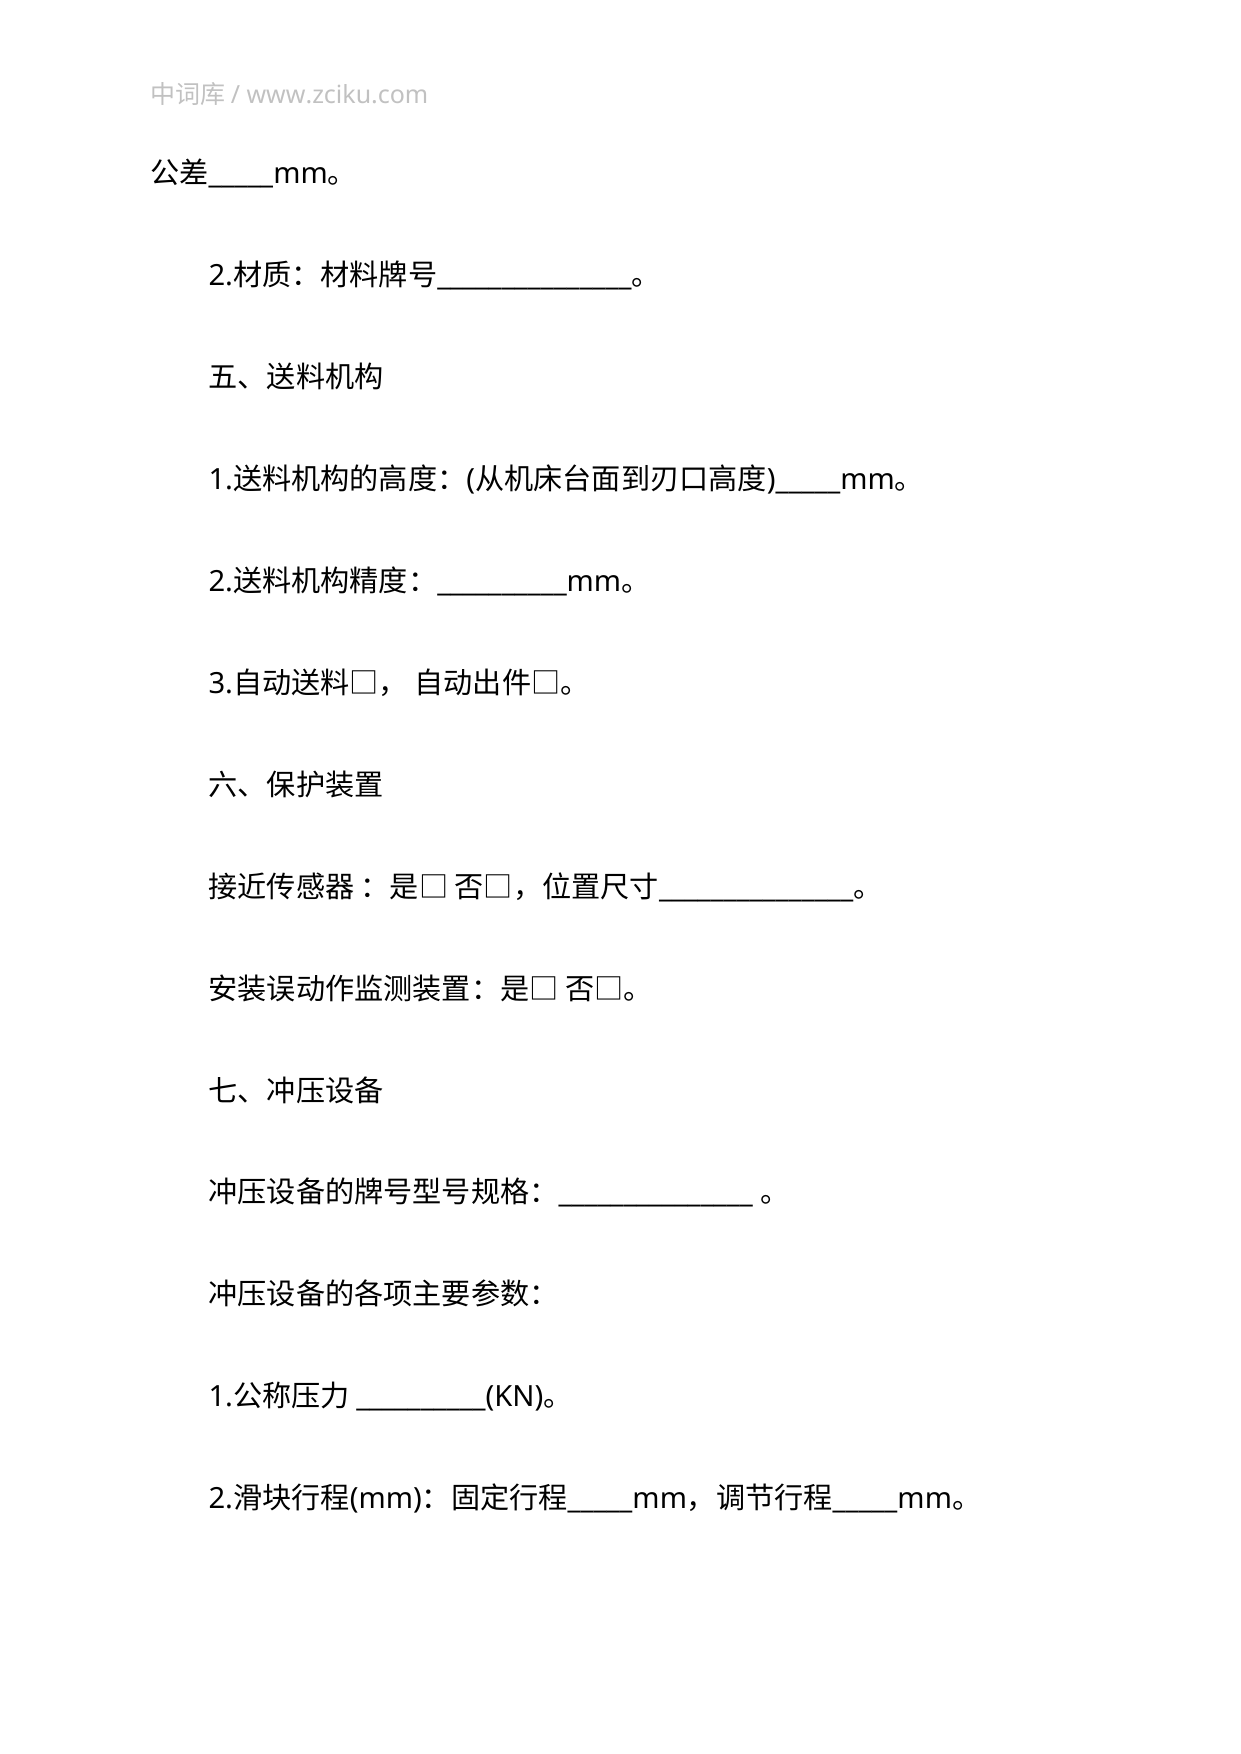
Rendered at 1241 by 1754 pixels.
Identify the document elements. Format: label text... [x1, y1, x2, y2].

text 2.送料机构精度：__________mm。 [150, 558, 1090, 600]
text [150, 150, 1090, 192]
text 接近传感器 ：是□ 否□，位置尺寸_______________。 [150, 863, 1090, 906]
text 安装误动作监测装置：是□ 否□。 [150, 965, 1090, 1008]
text 冲压设备的牌号型号规格：_______________ 。 [150, 1169, 1090, 1211]
text 2.滑块行程(mm)：固定行程_____mm，调节行程_____mm。 [150, 1475, 1090, 1517]
text 冲压设备的各项主要参数： [150, 1271, 1090, 1313]
text 2.材质：材料牌号_______________。 [150, 252, 1090, 294]
text 六、保护装置 [150, 762, 1090, 804]
text 1.送料机构的高度：(从机床台面到刃口高度)_____mm。 [150, 456, 1090, 498]
text 1.公称压力 __________(KN)。 [150, 1373, 1090, 1415]
text 3.自动送料□， 自动出件□。 [150, 660, 1090, 702]
text 七、冲压设备 [150, 1067, 1090, 1109]
text 五、送料机构 [150, 354, 1090, 396]
